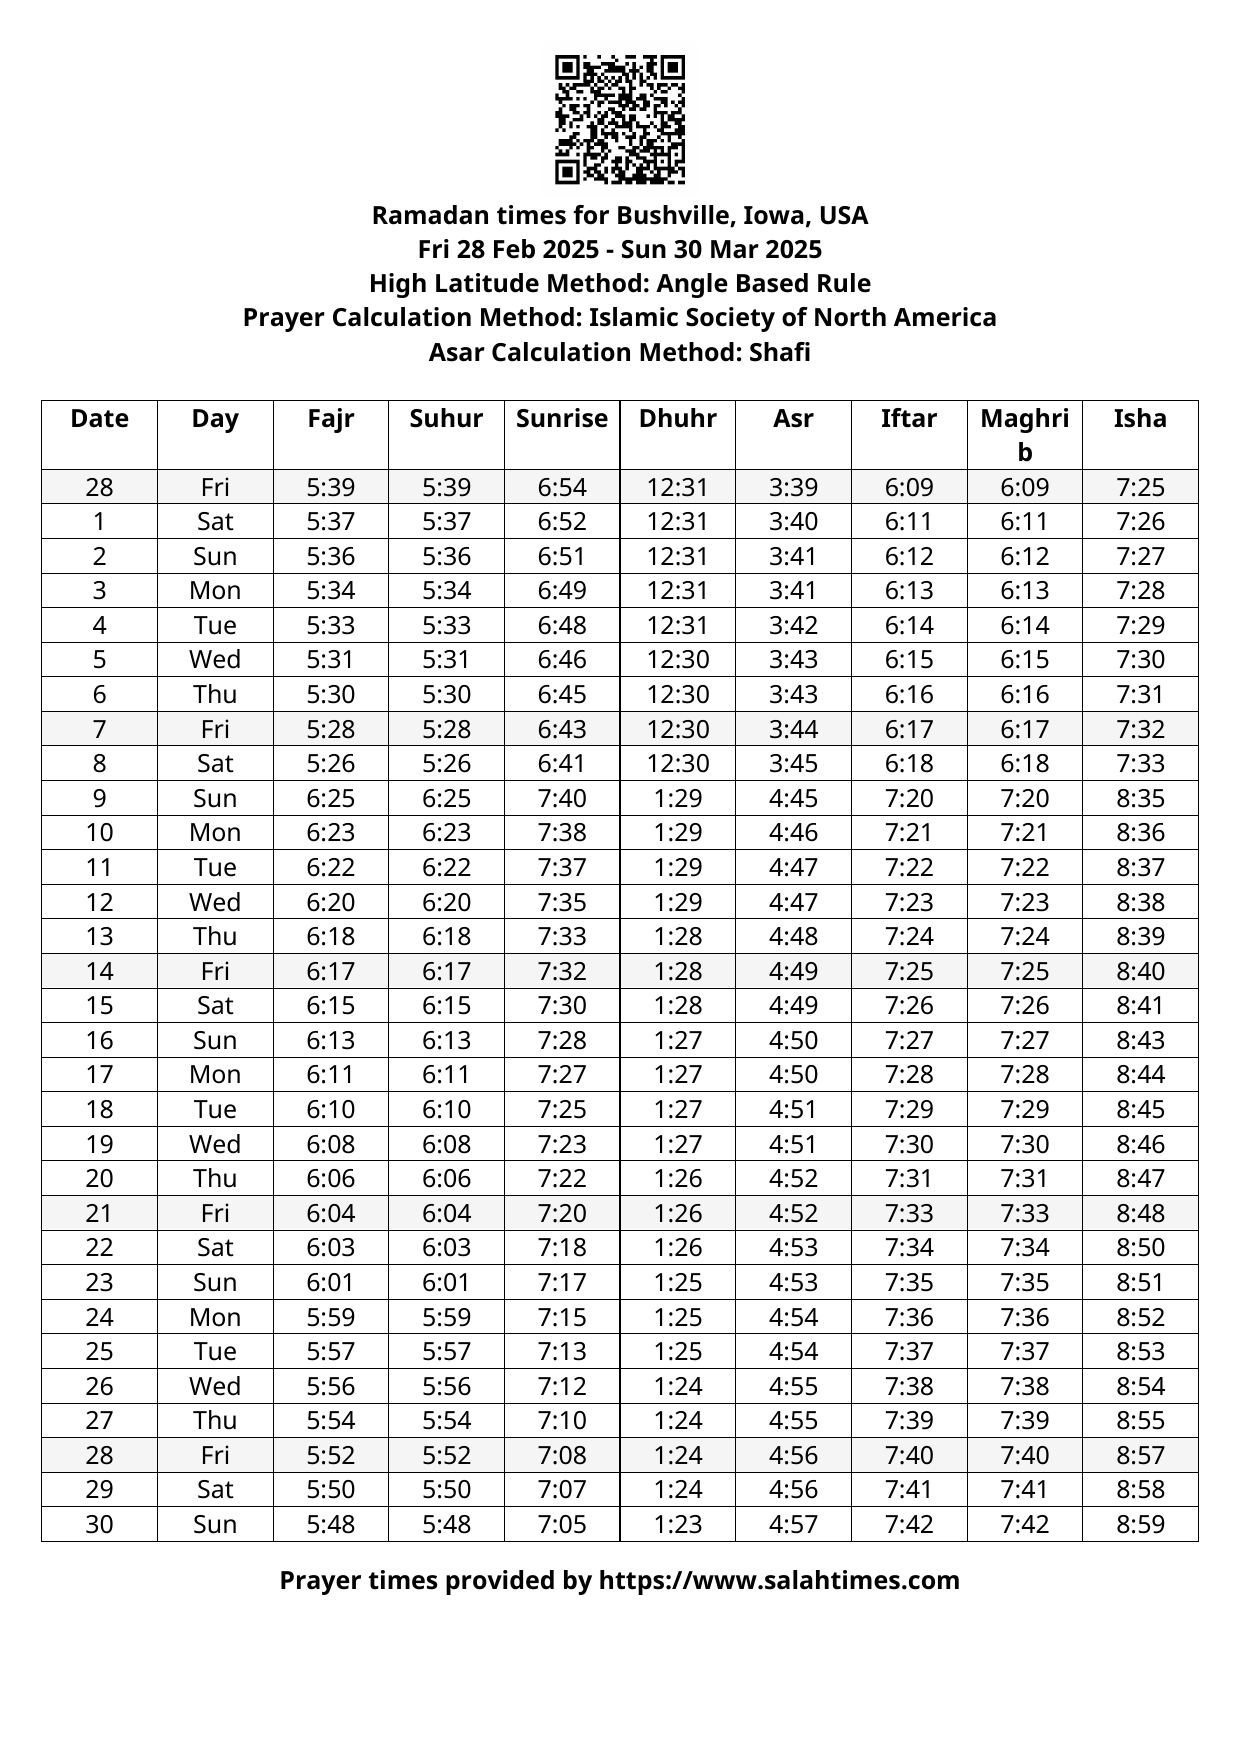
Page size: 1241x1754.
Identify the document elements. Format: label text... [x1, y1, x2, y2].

table_cell 6:18 [968, 746, 1082, 780]
text Asar Calculation Method: Shafi [42, 334, 1198, 368]
table_cell 5:39 [274, 470, 388, 503]
table_cell 6:12 [852, 539, 967, 572]
table_cell 7:41 [852, 1473, 967, 1506]
table_cell Thu [158, 919, 273, 953]
table_cell 7:20 [968, 781, 1082, 814]
table_cell 5:36 [274, 539, 388, 572]
table_cell 7:29 [1083, 608, 1198, 642]
table_cell 6:03 [389, 1231, 504, 1264]
table_cell 4:50 [736, 1058, 851, 1091]
table_cell 1:27 [621, 1023, 735, 1057]
table_cell 6:01 [389, 1265, 504, 1299]
table_cell 12:31 [621, 470, 735, 503]
table_cell 1:25 [621, 1334, 735, 1368]
table_cell 3:42 [736, 608, 851, 642]
table_cell 6:17 [968, 712, 1082, 745]
table_header Date [42, 401, 157, 469]
table_cell 6:15 [852, 643, 967, 676]
table_cell 8:52 [1083, 1300, 1198, 1333]
table_cell 6:06 [389, 1161, 504, 1195]
table_cell 6:22 [389, 850, 504, 884]
table_cell 7:42 [968, 1507, 1082, 1541]
table_cell 7:37 [505, 850, 619, 884]
table_cell 17 [42, 1058, 157, 1091]
table_cell 8:44 [1083, 1058, 1198, 1091]
table_cell 24 [42, 1300, 157, 1333]
table_cell 6:08 [389, 1127, 504, 1160]
table_cell 7:07 [505, 1473, 619, 1506]
table_cell 5:31 [389, 643, 504, 676]
table_cell 6:12 [968, 539, 1082, 572]
table_cell 7:31 [1083, 677, 1198, 711]
table_cell Wed [158, 1127, 273, 1160]
table_cell 6:14 [852, 608, 967, 642]
table_cell Sat [158, 1231, 273, 1264]
table_cell 6:14 [968, 608, 1082, 642]
table_cell Wed [158, 643, 273, 676]
table_cell 7:38 [852, 1369, 967, 1402]
table_cell 3 [42, 574, 157, 607]
table_cell 7:12 [505, 1369, 619, 1402]
table_cell 4:50 [736, 1023, 851, 1057]
table_cell 1:25 [621, 1265, 735, 1299]
table_cell 4:48 [736, 919, 851, 953]
table_cell 7:10 [505, 1404, 619, 1437]
table_cell 7:31 [852, 1161, 967, 1195]
table_cell 5:37 [274, 504, 388, 538]
table_cell 5:34 [274, 574, 388, 607]
table_cell 8:43 [1083, 1023, 1198, 1057]
table_cell 13 [42, 919, 157, 953]
table_cell 4:47 [736, 850, 851, 884]
table_cell 3:39 [736, 470, 851, 503]
table_cell 9 [42, 781, 157, 814]
table_cell 7:33 [852, 1196, 967, 1229]
table_cell 8:50 [1083, 1231, 1198, 1264]
table_cell Wed [158, 1369, 273, 1402]
table_cell 1:28 [621, 954, 735, 987]
table_cell 6:17 [389, 954, 504, 987]
table_cell 16 [42, 1023, 157, 1057]
table_cell 4:55 [736, 1404, 851, 1437]
table_cell 1:24 [621, 1369, 735, 1402]
table_cell 7:41 [968, 1473, 1082, 1506]
table_cell 7:32 [1083, 712, 1198, 745]
table_cell 5:33 [274, 608, 388, 642]
table_cell 7:25 [852, 954, 967, 987]
table_cell 7:27 [852, 1023, 967, 1057]
table_cell 7:37 [852, 1334, 967, 1368]
table_cell 6:23 [389, 816, 504, 849]
table_cell 8:48 [1083, 1196, 1198, 1229]
table_cell 7:20 [852, 781, 967, 814]
table_cell 4:51 [736, 1127, 851, 1160]
table_cell 7:28 [968, 1058, 1082, 1091]
table_cell Sun [158, 539, 273, 572]
table_cell 6:15 [274, 989, 388, 1022]
picture [542, 41, 699, 198]
table_cell 7:23 [505, 1127, 619, 1160]
table_cell Wed [158, 885, 273, 918]
table_cell 1:27 [621, 1092, 735, 1126]
table_cell 8:40 [1083, 954, 1198, 987]
table_cell 6:18 [389, 919, 504, 953]
table_cell 6:25 [389, 781, 504, 814]
table_cell 12 [42, 885, 157, 918]
table_cell 5:37 [389, 504, 504, 538]
table_cell 4:56 [736, 1473, 851, 1506]
table_cell 7:42 [852, 1507, 967, 1541]
table_cell Fri [158, 470, 273, 503]
table_cell 7:39 [852, 1404, 967, 1437]
table_cell 21 [42, 1196, 157, 1229]
table_cell 6:04 [389, 1196, 504, 1229]
table_cell 1:24 [621, 1404, 735, 1437]
table_cell 27 [42, 1404, 157, 1437]
table_cell 4:51 [736, 1092, 851, 1126]
table_cell 7:40 [968, 1438, 1082, 1472]
table_cell Sun [158, 1023, 273, 1057]
table_cell 4:46 [736, 816, 851, 849]
table_cell 5:48 [274, 1507, 388, 1541]
table_cell 1:27 [621, 1058, 735, 1091]
table_header Asr [736, 401, 851, 469]
table_cell Sun [158, 1507, 273, 1541]
table_cell 12:31 [621, 608, 735, 642]
table_cell Sun [158, 781, 273, 814]
table_cell 7:23 [852, 885, 967, 918]
table_cell 7:23 [968, 885, 1082, 918]
table_cell 3:41 [736, 539, 851, 572]
table_cell 12:30 [621, 712, 735, 745]
table_cell 5 [42, 643, 157, 676]
table_cell 7:30 [852, 1127, 967, 1160]
table_cell 7:26 [1083, 504, 1198, 538]
table_cell 7:32 [505, 954, 619, 987]
text Prayer Calculation Method: Islamic Society of North America [42, 300, 1198, 334]
text Ramadan times for Bushville, Iowa, USA [42, 198, 1198, 232]
table_cell 28 [42, 1438, 157, 1472]
table_cell 6:01 [274, 1265, 388, 1299]
table_cell 7:34 [968, 1231, 1082, 1264]
table_cell 8 [42, 746, 157, 780]
table_cell Sat [158, 504, 273, 538]
table_cell Tue [158, 608, 273, 642]
table_cell Fri [158, 1196, 273, 1229]
table_header Isha [1083, 401, 1198, 469]
table_cell 7:27 [968, 1023, 1082, 1057]
table_cell 7:21 [968, 816, 1082, 849]
table_cell 4:45 [736, 781, 851, 814]
table_header Suhur [389, 401, 504, 469]
table_cell 6:20 [274, 885, 388, 918]
table_cell 6:15 [389, 989, 504, 1022]
table_cell 6:51 [505, 539, 619, 572]
table_cell 6:45 [505, 677, 619, 711]
table_cell 1:29 [621, 781, 735, 814]
table_cell 20 [42, 1161, 157, 1195]
table_cell Mon [158, 1058, 273, 1091]
table_cell 3:43 [736, 643, 851, 676]
table_cell Sun [158, 1265, 273, 1299]
table_cell 15 [42, 989, 157, 1022]
table_cell 4:49 [736, 954, 851, 987]
table_cell 6:15 [968, 643, 1082, 676]
table_cell 6:08 [274, 1127, 388, 1160]
table_cell 5:30 [274, 677, 388, 711]
table_cell Fri [158, 954, 273, 987]
table_cell Sat [158, 746, 273, 780]
table_cell 6 [42, 677, 157, 711]
table_cell 5:28 [389, 712, 504, 745]
text Prayer times provided by https://www.salahtimes.com [42, 1563, 1198, 1597]
table_cell 8:57 [1083, 1438, 1198, 1472]
table_header Iftar [852, 401, 967, 469]
table_cell 1:26 [621, 1161, 735, 1195]
table_cell 1 [42, 504, 157, 538]
table_cell 5:39 [389, 470, 504, 503]
table_cell 6:16 [968, 677, 1082, 711]
table_cell 6:20 [389, 885, 504, 918]
table_cell 12:30 [621, 677, 735, 711]
table_cell Tue [158, 850, 273, 884]
table_cell 7:30 [505, 989, 619, 1022]
table_cell 23 [42, 1265, 157, 1299]
table_cell 3:44 [736, 712, 851, 745]
table_cell 5:59 [274, 1300, 388, 1333]
table_cell Mon [158, 1300, 273, 1333]
table_cell 25 [42, 1334, 157, 1368]
table_cell 8:54 [1083, 1369, 1198, 1402]
table_cell 7:38 [968, 1369, 1082, 1402]
table_cell 7:35 [968, 1265, 1082, 1299]
table_cell Mon [158, 574, 273, 607]
table_cell 7:28 [852, 1058, 967, 1091]
table_cell 5:36 [389, 539, 504, 572]
table_cell 1:28 [621, 919, 735, 953]
table_cell 7:25 [505, 1092, 619, 1126]
table_cell 26 [42, 1369, 157, 1402]
table_cell 8:51 [1083, 1265, 1198, 1299]
table_cell 7:36 [852, 1300, 967, 1333]
table_cell 1:28 [621, 989, 735, 1022]
table_cell 6:16 [852, 677, 967, 711]
table_cell 6:46 [505, 643, 619, 676]
table_cell 6:11 [968, 504, 1082, 538]
table_cell 5:26 [389, 746, 504, 780]
table_cell 7:18 [505, 1231, 619, 1264]
table_cell 6:54 [505, 470, 619, 503]
table_cell 7:36 [968, 1300, 1082, 1333]
table_cell 4:53 [736, 1265, 851, 1299]
table_cell 8:47 [1083, 1161, 1198, 1195]
table_cell 12:31 [621, 574, 735, 607]
table_cell 5:33 [389, 608, 504, 642]
table_cell 7 [42, 712, 157, 745]
table_cell 7:38 [505, 816, 619, 849]
table_cell 8:37 [1083, 850, 1198, 884]
table_cell 7:13 [505, 1334, 619, 1368]
table_cell 6:13 [968, 574, 1082, 607]
table_cell 7:21 [852, 816, 967, 849]
table_cell Thu [158, 677, 273, 711]
table_cell 29 [42, 1473, 157, 1506]
table_cell 10 [42, 816, 157, 849]
table_cell 7:25 [1083, 470, 1198, 503]
table_cell 7:33 [968, 1196, 1082, 1229]
table_cell 1:26 [621, 1196, 735, 1229]
table_cell 5:57 [389, 1334, 504, 1368]
table_cell 1:24 [621, 1473, 735, 1506]
table_cell 5:31 [274, 643, 388, 676]
table_cell 1:24 [621, 1438, 735, 1472]
table_cell 6:52 [505, 504, 619, 538]
table_cell 8:41 [1083, 989, 1198, 1022]
table_cell 4:52 [736, 1161, 851, 1195]
table_cell 6:11 [852, 504, 967, 538]
table_cell 8:35 [1083, 781, 1198, 814]
table_cell 1:29 [621, 816, 735, 849]
table_cell 7:26 [968, 989, 1082, 1022]
table_cell 6:11 [389, 1058, 504, 1091]
table_cell 7:39 [968, 1404, 1082, 1437]
table_cell 6:18 [852, 746, 967, 780]
table_cell Mon [158, 816, 273, 849]
table_cell 5:56 [389, 1369, 504, 1402]
table_cell 30 [42, 1507, 157, 1541]
table_cell 7:20 [505, 1196, 619, 1229]
table_cell 7:27 [505, 1058, 619, 1091]
table_cell 1:23 [621, 1507, 735, 1541]
table_cell 5:48 [389, 1507, 504, 1541]
table_cell 12:30 [621, 746, 735, 780]
table_cell 5:26 [274, 746, 388, 780]
table_cell 4 [42, 608, 157, 642]
table_cell 8:59 [1083, 1507, 1198, 1541]
table_cell 12:31 [621, 539, 735, 572]
table_cell 2 [42, 539, 157, 572]
table_cell 7:22 [968, 850, 1082, 884]
table_cell 7:26 [852, 989, 967, 1022]
table_cell 7:22 [852, 850, 967, 884]
table_cell 7:29 [852, 1092, 967, 1126]
table_cell 7:35 [852, 1265, 967, 1299]
table_cell 22 [42, 1231, 157, 1264]
table_cell 3:40 [736, 504, 851, 538]
table_cell 1:25 [621, 1300, 735, 1333]
table_cell 7:40 [505, 781, 619, 814]
table_cell 8:55 [1083, 1404, 1198, 1437]
table_cell 5:50 [274, 1473, 388, 1506]
table_cell 4:57 [736, 1507, 851, 1541]
table_cell 8:38 [1083, 885, 1198, 918]
table_cell Fri [158, 712, 273, 745]
table_cell 7:35 [505, 885, 619, 918]
table_cell 7:17 [505, 1265, 619, 1299]
table_cell 5:28 [274, 712, 388, 745]
table_cell 4:55 [736, 1369, 851, 1402]
table_cell 11 [42, 850, 157, 884]
table_cell 8:39 [1083, 919, 1198, 953]
table_cell 7:27 [1083, 539, 1198, 572]
table_cell 6:03 [274, 1231, 388, 1264]
table_cell 7:31 [968, 1161, 1082, 1195]
table_cell 18 [42, 1092, 157, 1126]
table_header Day [158, 401, 273, 469]
table_cell Sat [158, 1473, 273, 1506]
table_cell 6:18 [274, 919, 388, 953]
table_cell 1:26 [621, 1231, 735, 1264]
table_cell 5:52 [389, 1438, 504, 1472]
table_cell 6:13 [389, 1023, 504, 1057]
table_cell 5:52 [274, 1438, 388, 1472]
text Fri 28 Feb 2025 - Sun 30 Mar 2025 [42, 232, 1198, 266]
table_cell 7:25 [968, 954, 1082, 987]
table_cell 6:11 [274, 1058, 388, 1091]
table_cell Tue [158, 1092, 273, 1126]
table_header Dhuhr [621, 401, 735, 469]
table_cell 5:30 [389, 677, 504, 711]
table_cell 7:08 [505, 1438, 619, 1472]
table_cell 7:34 [852, 1231, 967, 1264]
table_cell 7:24 [968, 919, 1082, 953]
table_cell 6:09 [852, 470, 967, 503]
table_cell 1:29 [621, 885, 735, 918]
table_cell 19 [42, 1127, 157, 1160]
table_cell 7:33 [505, 919, 619, 953]
table_cell 7:28 [505, 1023, 619, 1057]
table_cell Tue [158, 1334, 273, 1368]
table_cell 7:24 [852, 919, 967, 953]
table_cell 4:54 [736, 1300, 851, 1333]
table_cell 8:53 [1083, 1334, 1198, 1368]
table_cell 8:36 [1083, 816, 1198, 849]
table_cell 1:27 [621, 1127, 735, 1160]
table_cell Fri [158, 1438, 273, 1472]
table_cell 3:41 [736, 574, 851, 607]
table_cell 5:54 [389, 1404, 504, 1437]
table_cell 7:15 [505, 1300, 619, 1333]
table_cell 5:56 [274, 1369, 388, 1402]
table_cell 7:33 [1083, 746, 1198, 780]
table_cell 6:49 [505, 574, 619, 607]
table_cell Thu [158, 1404, 273, 1437]
table_cell 7:22 [505, 1161, 619, 1195]
table_cell 6:17 [852, 712, 967, 745]
table_cell 5:34 [389, 574, 504, 607]
table_cell 8:46 [1083, 1127, 1198, 1160]
table_cell 12:31 [621, 504, 735, 538]
table_cell 4:53 [736, 1231, 851, 1264]
table_cell Sat [158, 989, 273, 1022]
table_cell 8:45 [1083, 1092, 1198, 1126]
table_cell 6:22 [274, 850, 388, 884]
table_cell 7:28 [1083, 574, 1198, 607]
table_cell 3:45 [736, 746, 851, 780]
table_cell 14 [42, 954, 157, 987]
table_cell 4:47 [736, 885, 851, 918]
table_cell 6:10 [389, 1092, 504, 1126]
table_header Maghrib [968, 401, 1082, 469]
table_cell 4:54 [736, 1334, 851, 1368]
table_cell 6:43 [505, 712, 619, 745]
table_cell 5:50 [389, 1473, 504, 1506]
table_cell 6:04 [274, 1196, 388, 1229]
table_cell 6:23 [274, 816, 388, 849]
table_cell 7:37 [968, 1334, 1082, 1368]
table_cell 6:25 [274, 781, 388, 814]
table_cell 6:10 [274, 1092, 388, 1126]
table_cell 5:57 [274, 1334, 388, 1368]
table_cell 6:13 [274, 1023, 388, 1057]
table_cell 28 [42, 470, 157, 503]
table_cell 4:56 [736, 1438, 851, 1472]
table_cell 7:30 [1083, 643, 1198, 676]
table_cell 7:05 [505, 1507, 619, 1541]
table_cell 5:59 [389, 1300, 504, 1333]
table_cell Thu [158, 1161, 273, 1195]
table_cell 6:41 [505, 746, 619, 780]
table_cell 7:30 [968, 1127, 1082, 1160]
table_header Fajr [274, 401, 388, 469]
table_cell 12:30 [621, 643, 735, 676]
table_cell 6:06 [274, 1161, 388, 1195]
table_cell 4:52 [736, 1196, 851, 1229]
table_cell 7:29 [968, 1092, 1082, 1126]
table_cell 6:48 [505, 608, 619, 642]
table_cell 6:17 [274, 954, 388, 987]
table_cell 7:40 [852, 1438, 967, 1472]
table_cell 3:43 [736, 677, 851, 711]
table_cell 8:58 [1083, 1473, 1198, 1506]
table_cell 1:29 [621, 850, 735, 884]
table_cell 4:49 [736, 989, 851, 1022]
table_header Sunrise [505, 401, 619, 469]
table_cell 6:13 [852, 574, 967, 607]
table_cell 5:54 [274, 1404, 388, 1437]
table_cell 6:09 [968, 470, 1082, 503]
text High Latitude Method: Angle Based Rule [42, 266, 1198, 300]
